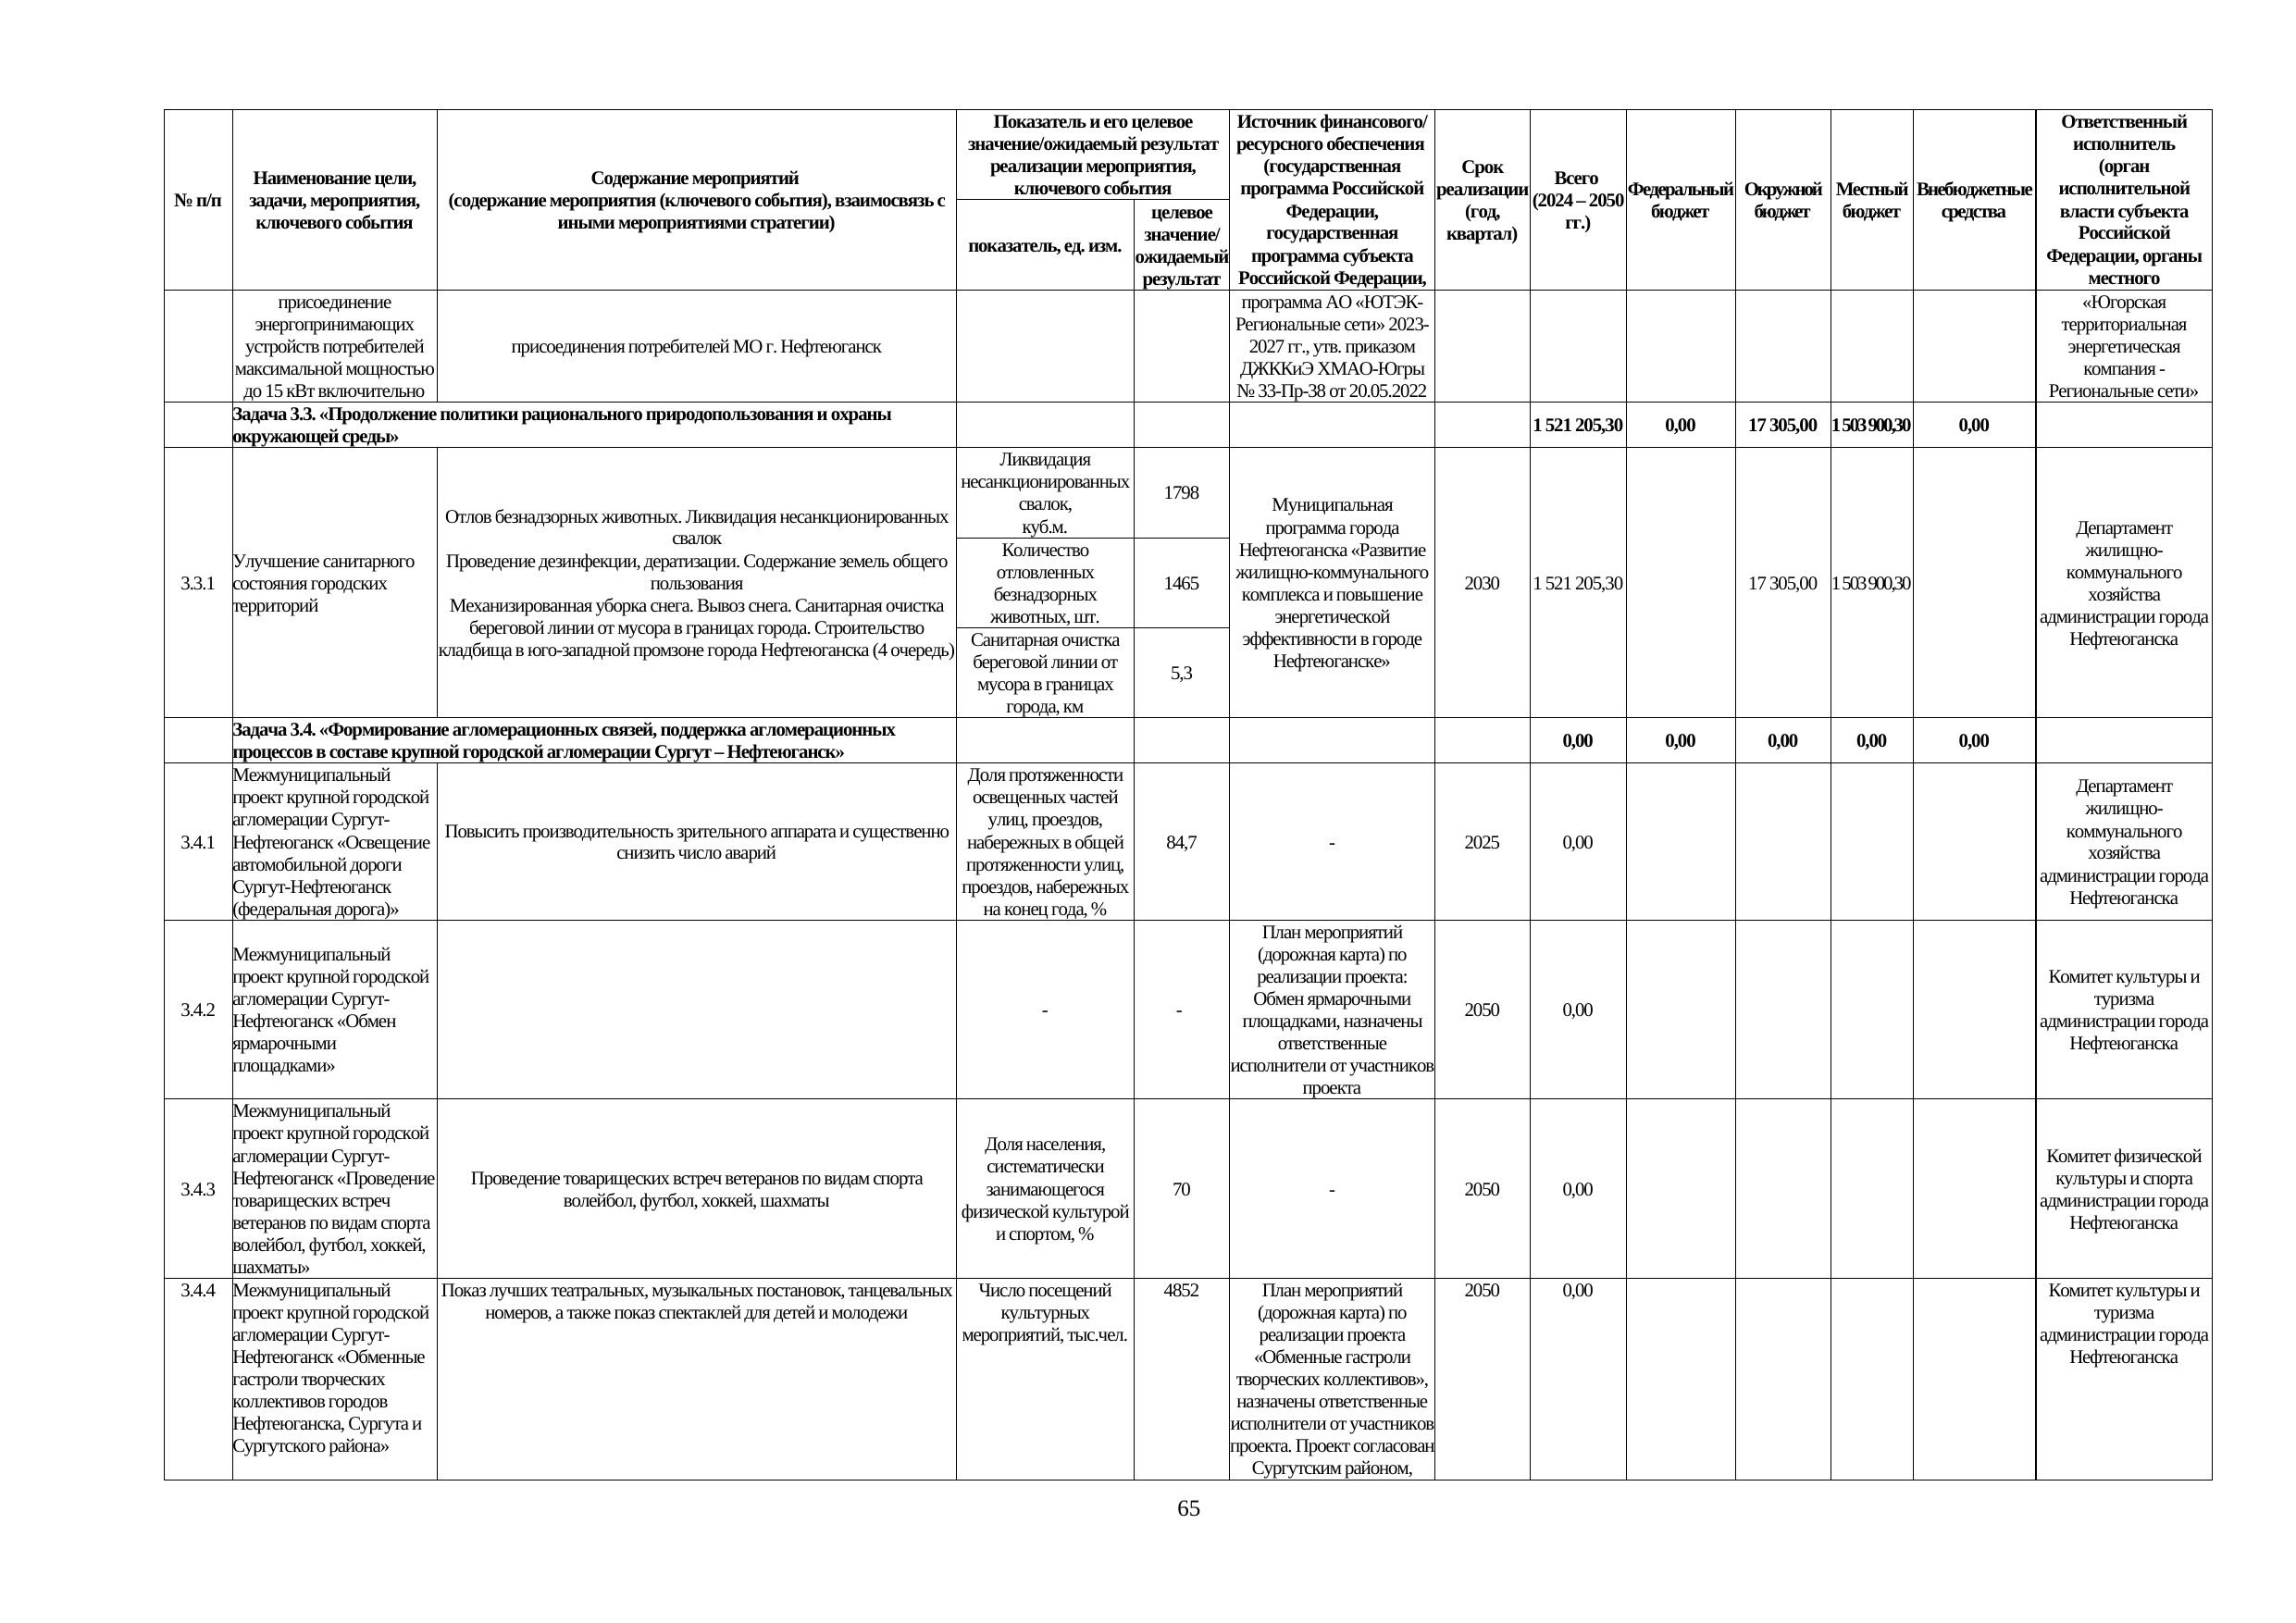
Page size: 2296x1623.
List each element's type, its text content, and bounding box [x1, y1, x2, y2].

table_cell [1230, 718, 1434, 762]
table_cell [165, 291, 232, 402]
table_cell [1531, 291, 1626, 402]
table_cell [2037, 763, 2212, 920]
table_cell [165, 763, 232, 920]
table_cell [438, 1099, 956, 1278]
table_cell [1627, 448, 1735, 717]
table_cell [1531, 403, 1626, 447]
table_header Местный бюджет [1831, 110, 1913, 290]
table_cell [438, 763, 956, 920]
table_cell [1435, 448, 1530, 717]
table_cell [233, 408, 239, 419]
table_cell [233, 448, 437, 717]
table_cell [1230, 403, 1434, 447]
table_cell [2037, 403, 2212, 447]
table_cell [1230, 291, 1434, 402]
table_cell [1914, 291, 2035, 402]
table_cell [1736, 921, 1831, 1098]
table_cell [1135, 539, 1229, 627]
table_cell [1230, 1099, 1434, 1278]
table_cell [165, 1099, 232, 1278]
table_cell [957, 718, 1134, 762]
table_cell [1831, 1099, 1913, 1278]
table_header Показатель и его целевое значение/ожидаемый результат реализации мероприятия, ключевого события [957, 110, 1229, 199]
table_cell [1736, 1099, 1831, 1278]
table_header Внебюджетные средства [1914, 110, 2035, 290]
table_header Окружной бюджет [1736, 110, 1831, 290]
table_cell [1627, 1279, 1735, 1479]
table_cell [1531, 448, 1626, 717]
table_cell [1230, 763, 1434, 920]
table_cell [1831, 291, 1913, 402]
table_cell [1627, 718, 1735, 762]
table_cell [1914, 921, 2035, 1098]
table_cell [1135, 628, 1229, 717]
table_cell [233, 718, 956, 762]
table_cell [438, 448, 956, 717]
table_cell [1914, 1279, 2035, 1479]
table_header Источник финансового/ ресурсного обеспечения (государственная программа Российской Федерации, государственная программа субъекта Российской Федерации, муниципальная программа, субсидии, субвенции, непрограммная часть адресной инвестиционной программы (с указанием документов, их утверждающих); внебюджетные источники (программы субъектов естественных монополий, иные инвесторы); иные источники финансирования) [1230, 110, 1434, 290]
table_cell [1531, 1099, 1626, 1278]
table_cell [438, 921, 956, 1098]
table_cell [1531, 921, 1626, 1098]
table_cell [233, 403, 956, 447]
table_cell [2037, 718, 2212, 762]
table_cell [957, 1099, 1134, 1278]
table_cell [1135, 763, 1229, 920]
table_cell целевое значение/ ожидаемый результат [1135, 200, 1229, 290]
table_header Срок реализации (год, квартал) [1435, 110, 1530, 290]
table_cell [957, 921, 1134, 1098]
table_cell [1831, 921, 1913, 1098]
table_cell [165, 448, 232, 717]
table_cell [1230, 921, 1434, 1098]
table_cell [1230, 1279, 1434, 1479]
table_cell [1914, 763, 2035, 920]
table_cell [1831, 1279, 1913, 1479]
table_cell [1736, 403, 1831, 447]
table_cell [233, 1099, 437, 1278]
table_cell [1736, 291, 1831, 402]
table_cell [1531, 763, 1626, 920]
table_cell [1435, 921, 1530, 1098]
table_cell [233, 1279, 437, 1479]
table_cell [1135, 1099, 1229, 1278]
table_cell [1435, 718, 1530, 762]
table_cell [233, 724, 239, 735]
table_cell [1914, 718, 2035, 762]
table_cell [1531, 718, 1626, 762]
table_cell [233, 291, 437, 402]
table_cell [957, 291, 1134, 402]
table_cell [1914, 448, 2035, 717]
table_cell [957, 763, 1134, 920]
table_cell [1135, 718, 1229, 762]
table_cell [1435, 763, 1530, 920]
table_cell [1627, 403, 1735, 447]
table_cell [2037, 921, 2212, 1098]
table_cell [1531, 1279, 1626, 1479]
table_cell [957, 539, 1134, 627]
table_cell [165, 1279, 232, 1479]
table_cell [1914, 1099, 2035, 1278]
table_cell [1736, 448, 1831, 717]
table_cell показатель, ед. изм. [957, 200, 1134, 290]
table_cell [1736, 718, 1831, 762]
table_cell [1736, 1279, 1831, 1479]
table_header Ответственный исполнитель (орган исполнительной власти субъекта Российской Федерации, органы местного самоуправления, субъекты естественных монополий и др.) [2037, 110, 2212, 290]
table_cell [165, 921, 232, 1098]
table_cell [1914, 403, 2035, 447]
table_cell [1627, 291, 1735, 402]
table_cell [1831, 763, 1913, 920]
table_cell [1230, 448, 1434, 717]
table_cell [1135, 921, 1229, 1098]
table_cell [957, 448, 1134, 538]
table_header № п/п [165, 110, 232, 290]
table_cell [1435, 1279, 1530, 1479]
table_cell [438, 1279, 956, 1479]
table_header Всего (2024 – 2050 гг.) [1531, 110, 1626, 290]
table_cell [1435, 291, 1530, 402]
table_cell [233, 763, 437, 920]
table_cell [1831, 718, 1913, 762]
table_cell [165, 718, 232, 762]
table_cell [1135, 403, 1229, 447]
table_header Федеральный бюджет [1627, 110, 1735, 290]
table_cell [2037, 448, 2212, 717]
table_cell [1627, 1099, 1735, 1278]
table_header Наименование цели, задачи, мероприятия, ключевого события [233, 110, 437, 290]
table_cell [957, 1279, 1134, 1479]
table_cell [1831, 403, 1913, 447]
table_header Содержание мероприятий (содержание мероприятия (ключевого события), взаимосвязь с иными мероприятиями стратегии) [438, 110, 956, 290]
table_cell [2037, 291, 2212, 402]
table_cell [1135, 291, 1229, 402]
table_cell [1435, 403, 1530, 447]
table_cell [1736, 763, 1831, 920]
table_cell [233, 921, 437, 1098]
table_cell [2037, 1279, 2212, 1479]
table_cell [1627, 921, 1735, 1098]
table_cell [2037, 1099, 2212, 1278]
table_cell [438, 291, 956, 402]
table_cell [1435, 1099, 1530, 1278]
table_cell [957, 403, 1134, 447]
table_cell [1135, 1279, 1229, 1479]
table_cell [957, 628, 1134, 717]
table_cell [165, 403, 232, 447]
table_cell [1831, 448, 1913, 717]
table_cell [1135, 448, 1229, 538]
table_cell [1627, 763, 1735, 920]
